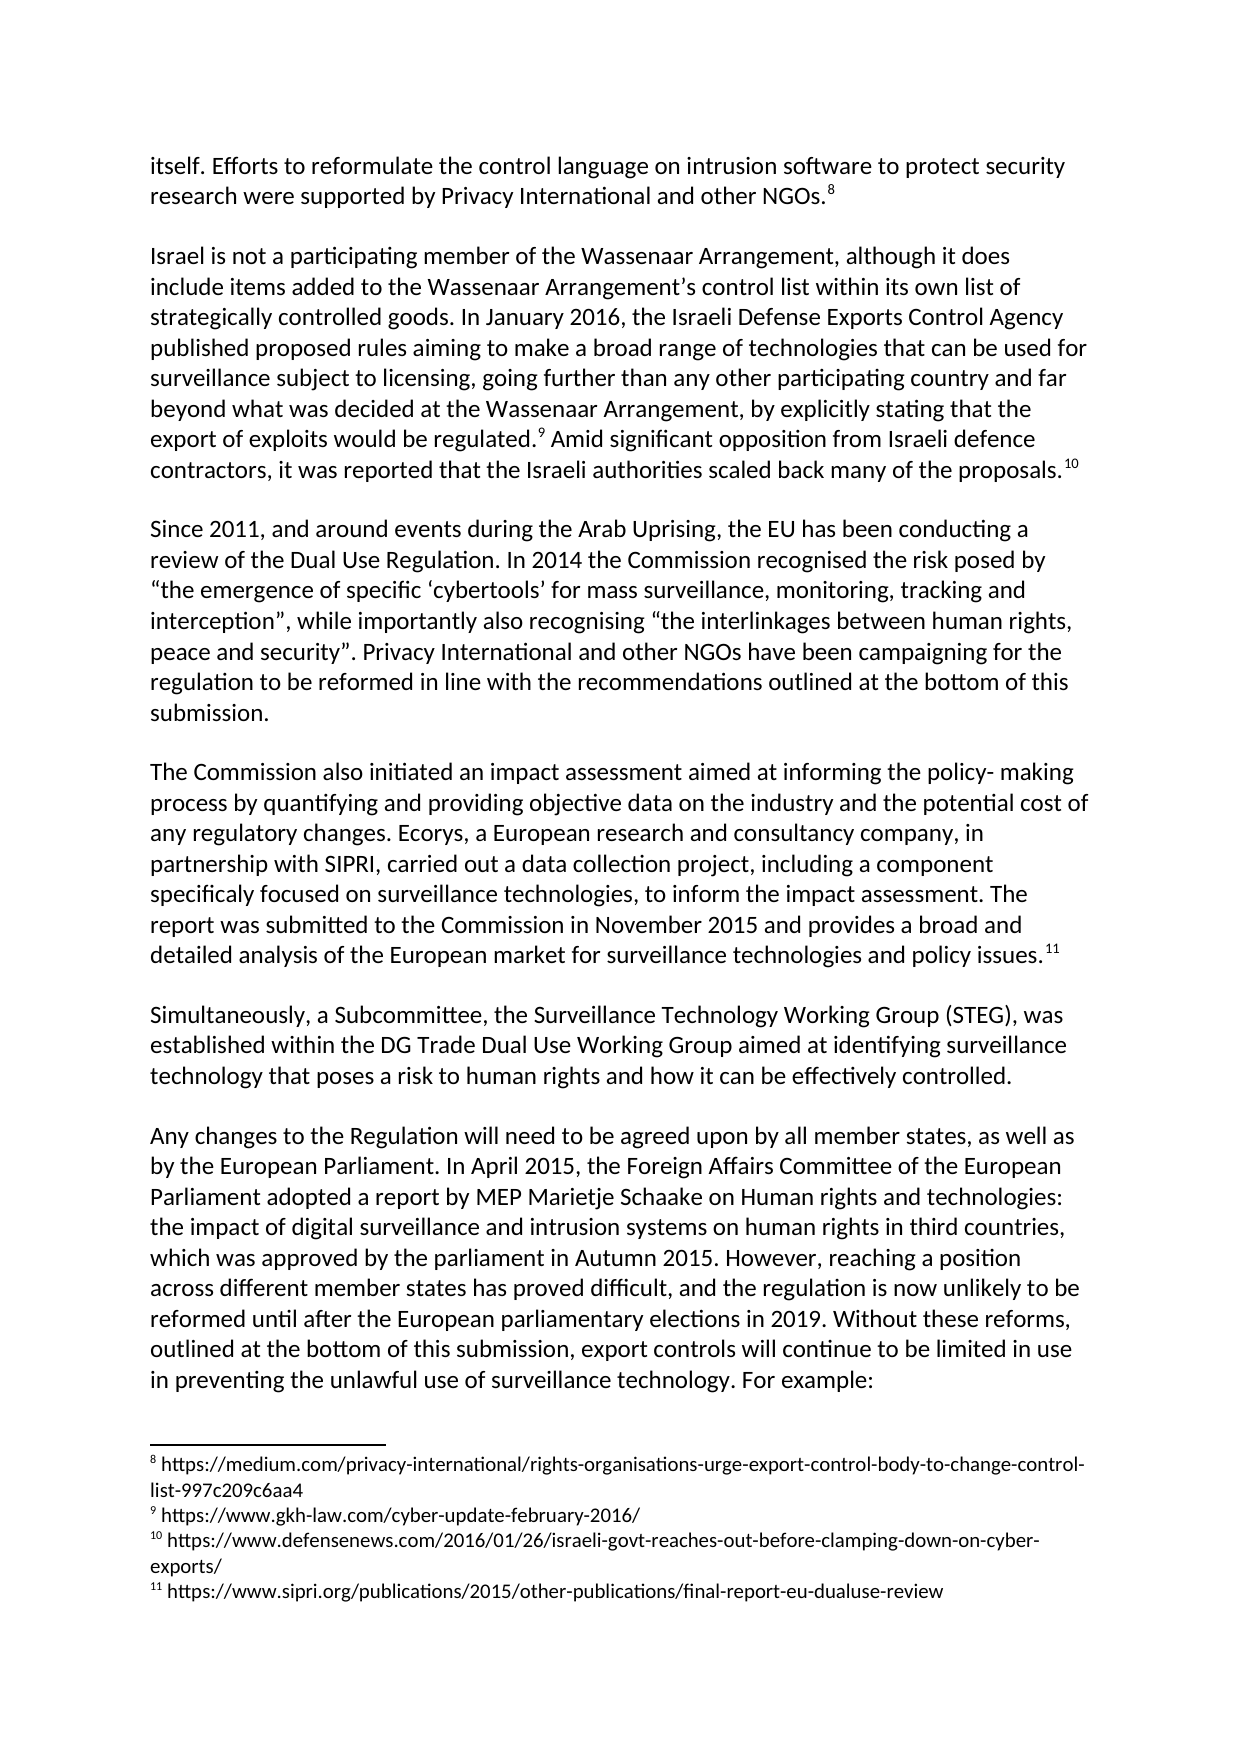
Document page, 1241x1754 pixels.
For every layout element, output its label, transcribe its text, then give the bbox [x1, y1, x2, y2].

text Since 2011, and around events during the Arab Uprising, the EU has been conducting a review of the Dual Use Regulation. In 2014 the Commission recognised the risk posed by “the emergence of specific ‘cybertools’ for mass surveillance, monitoring, tracking and interception”, while importantly also recognising “the interlinkages between human rights, peace and security”. Privacy International and other NGOs have been campaigning for the regulation to be reformed in line with the recommendations outlined at the bottom of this submission. [150, 513, 1090, 727]
text Simultaneously, a Subcommittee, the Surveillance Technology Working Group (STEG), was established within the DG Trade Dual Use Working Group aimed at identifying surveillance technology that poses a risk to human rights and how it can be effectively controlled. [150, 999, 1090, 1091]
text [150, 150, 1090, 211]
text Israel is not a participating member of the Wassenaar Arrangement, although it does include items added to the Wassenaar Arrangement’s control list within its own list of strategically controlled goods. In January 2016, the Israeli Defense Exports Control Agency published proposed rules aiming to make a broad range of technologies that can be used for surveillance subject to licensing, going further than any other participating country and far beyond what was decided at the Wassenaar Arrangement, by explicitly stating that the export of exploits would be regulated. Amid significant opposition from Israeli defence contractors, it was reported that the Israeli authorities scaled back many of the proposals. [150, 240, 1090, 484]
text Any changes to the Regulation will need to be agreed upon by all member states, as well as by the European Parliament. In April 2015, the Foreign Affairs Committee of the European Parliament adopted a report by MEP Marietje Schaake on Human rights and technologies: the impact of digital surveillance and intrusion systems on human rights in third countries, which was approved by the parliament in Autumn 2015. However, reaching a position across different member states has proved difficult, and the regulation is now unlikely to be reformed until after the European parliamentary elections in 2019. Without these reforms, outlined at the bottom of this submission, export controls will continue to be limited in use in preventing the unlawful use of surveillance technology. For example: [150, 1120, 1090, 1394]
text The Commission also initiated an impact assessment aimed at informing the policy- making process by quantifying and providing objective data on the industry and the potential cost of any regulatory changes. Ecorys, a European research and consultancy company, in partnership with SIPRI, carried out a data collection project, including a component specificaly focused on surveillance technologies, to inform the impact assessment. The report was submitted to the Commission in November 2015 and provides a broad and detailed analysis of the European market for surveillance technologies and policy issues. [150, 756, 1090, 970]
